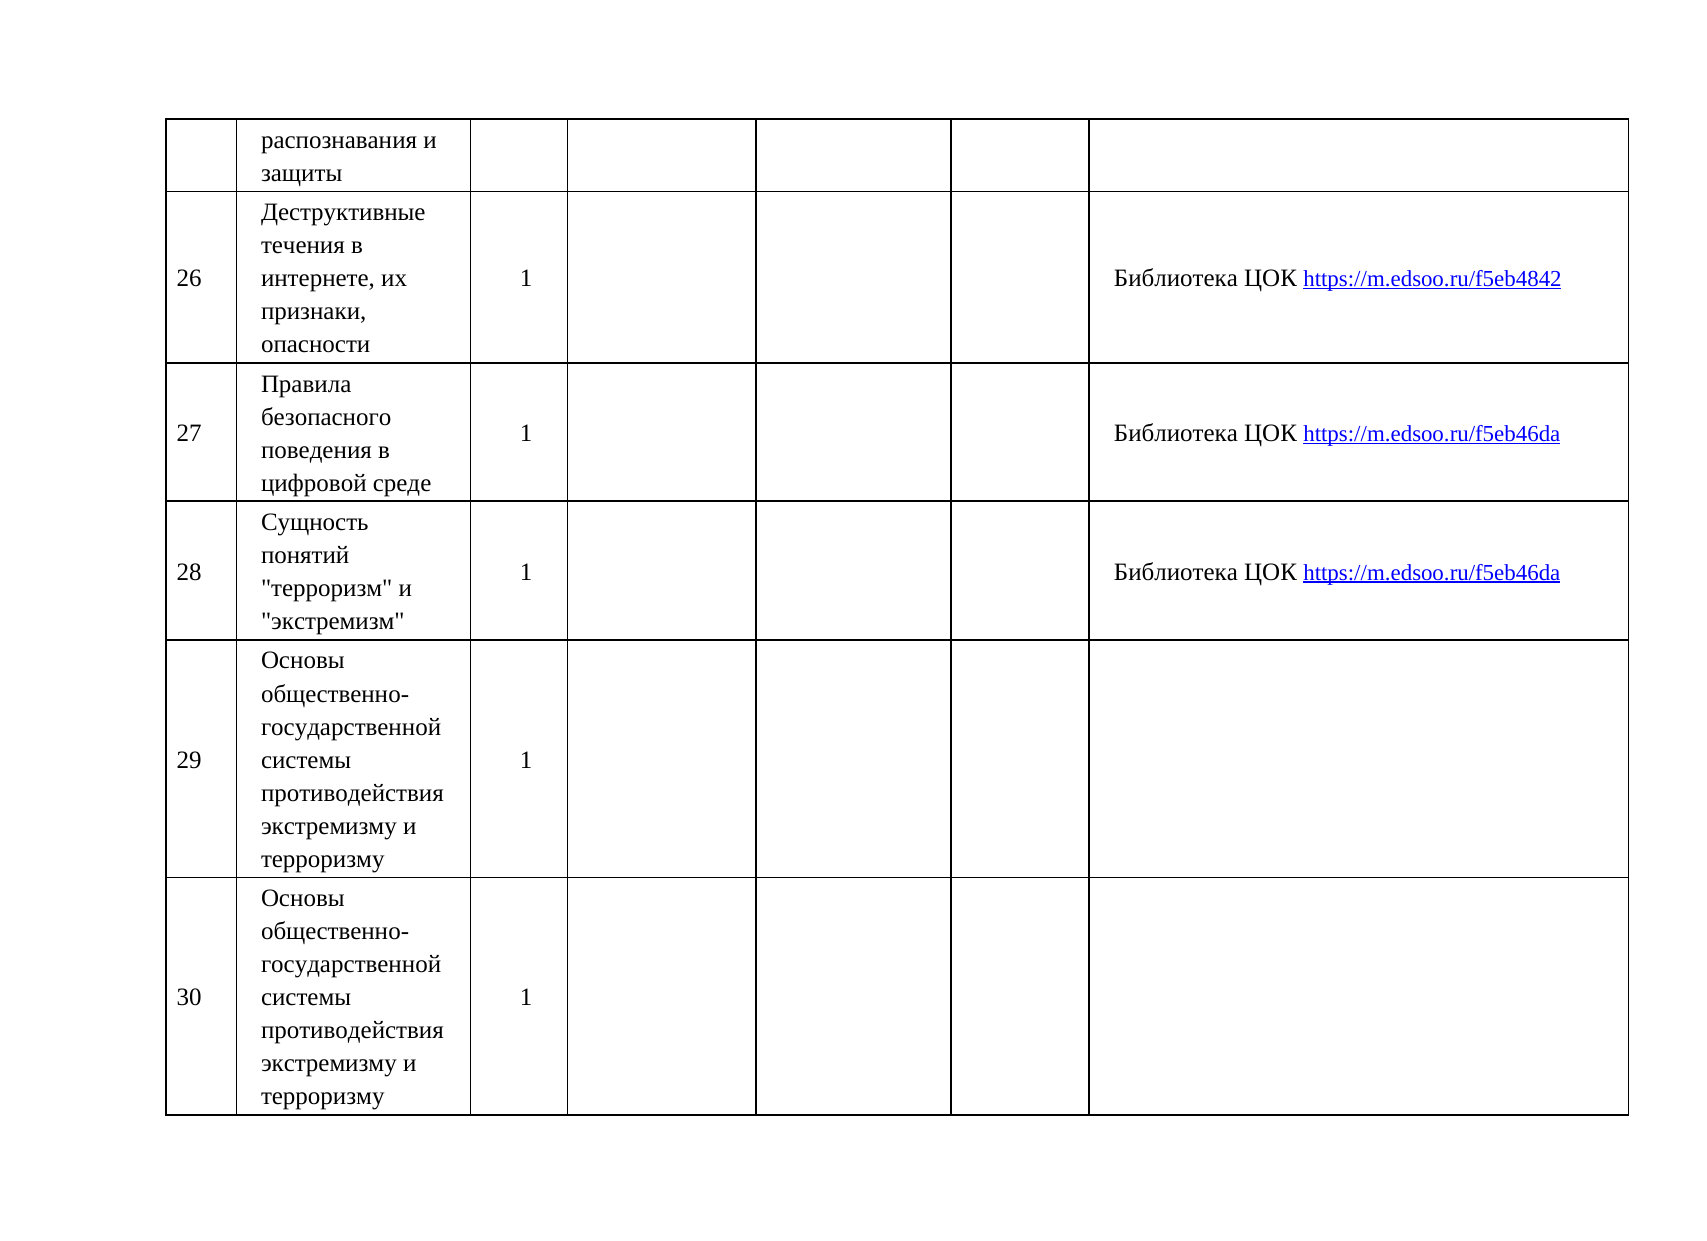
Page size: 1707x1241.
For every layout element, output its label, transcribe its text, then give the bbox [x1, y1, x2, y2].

table_cell [568, 502, 755, 639]
table_cell [568, 878, 755, 1114]
table_cell [757, 120, 950, 191]
table_cell [952, 120, 1088, 191]
table_cell [568, 120, 755, 191]
table_cell [952, 878, 1088, 1114]
table_cell 30 [167, 878, 236, 1114]
table_cell [757, 502, 950, 639]
table_cell 28 [167, 502, 236, 639]
table_cell [757, 641, 950, 876]
table_cell Библиотека ЦОК https://m.edsoo.ru/f5eb4842 [1090, 192, 1628, 362]
table_cell Библиотека ЦОК https://m.edsoo.ru/f5eb46da [1090, 502, 1628, 639]
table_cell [1090, 120, 1628, 191]
table_cell Библиотека ЦОК https://m.edsoo.ru/f5eb46da [1090, 364, 1628, 500]
table_cell Основы общественно-государственной системы противодействия экстремизму и терроризму [237, 878, 470, 1114]
table_cell Правила безопасного поведения в цифровой среде [237, 364, 470, 500]
table_cell 29 [167, 641, 236, 876]
table_cell [952, 192, 1088, 362]
table_cell 1 [471, 364, 567, 500]
table_cell [568, 192, 755, 362]
table_cell 1 [471, 120, 567, 191]
table_cell [568, 641, 755, 876]
table_cell [952, 641, 1088, 876]
table_cell 26 [167, 192, 236, 362]
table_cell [237, 120, 470, 191]
table_cell 1 [471, 641, 567, 876]
table_cell [952, 502, 1088, 639]
table_cell 25 [167, 120, 236, 191]
table_cell Основы общественно-государственной системы противодействия экстремизму и терроризму [237, 641, 470, 876]
table_cell 27 [167, 364, 236, 500]
table_cell 1 [471, 502, 567, 639]
table_cell Деструктивные течения в интернете, их признаки, опасности [237, 192, 470, 362]
table_cell 1 [471, 878, 567, 1114]
table_cell 1 [471, 192, 567, 362]
table_cell Сущность понятий "терроризм" и "экстремизм" [237, 502, 470, 639]
table_cell [568, 364, 755, 500]
table_cell [757, 192, 950, 362]
table_cell [757, 364, 950, 500]
table_cell [1090, 878, 1628, 1114]
table_cell [952, 364, 1088, 500]
table_cell [1090, 641, 1628, 876]
table_cell [757, 878, 950, 1114]
